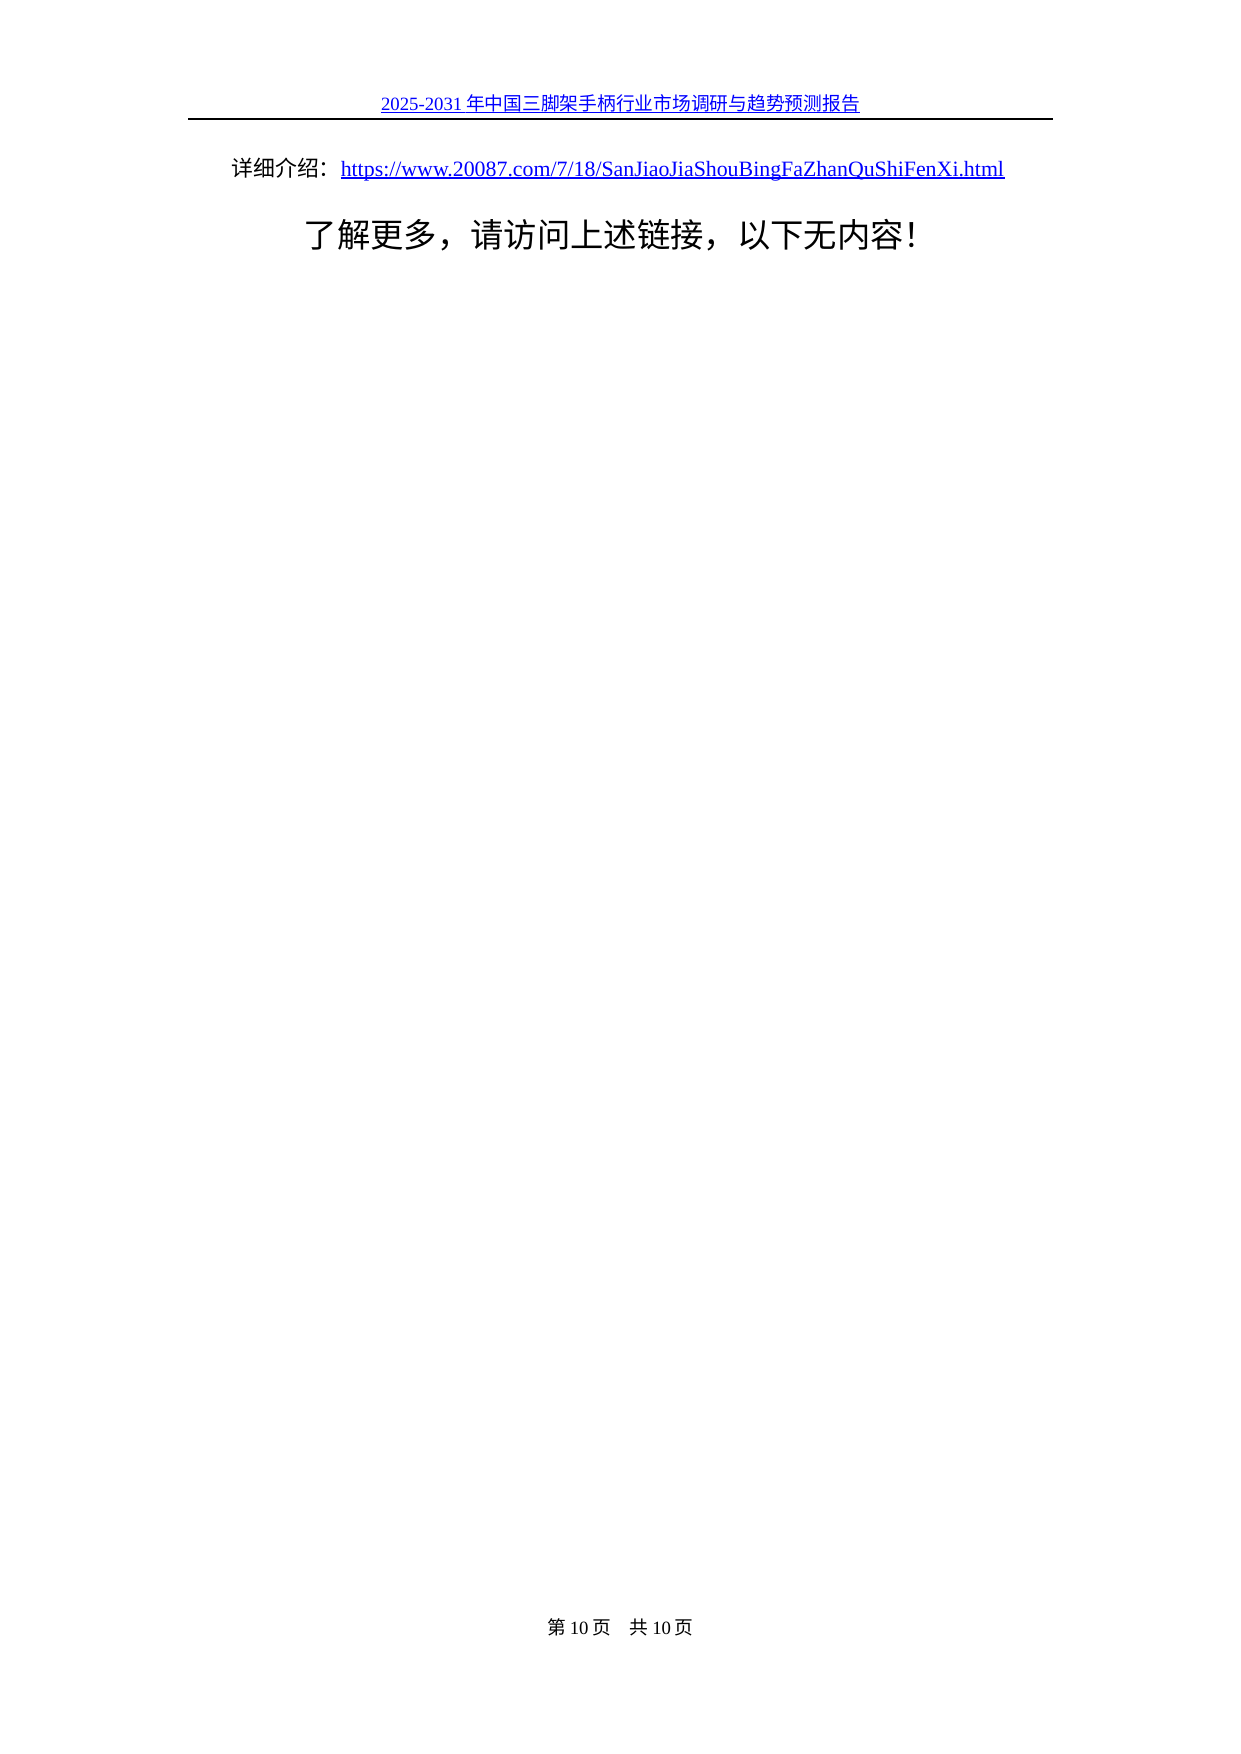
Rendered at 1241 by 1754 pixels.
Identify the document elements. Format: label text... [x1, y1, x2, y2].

text 详细介绍：https://www.20087.com/7/18/SanJiaoJiaShouBingFaZhanQuShiFenXi.html [187, 150, 1053, 183]
title 了解更多，请访问上述链接，以下无内容！ [187, 200, 1053, 265]
